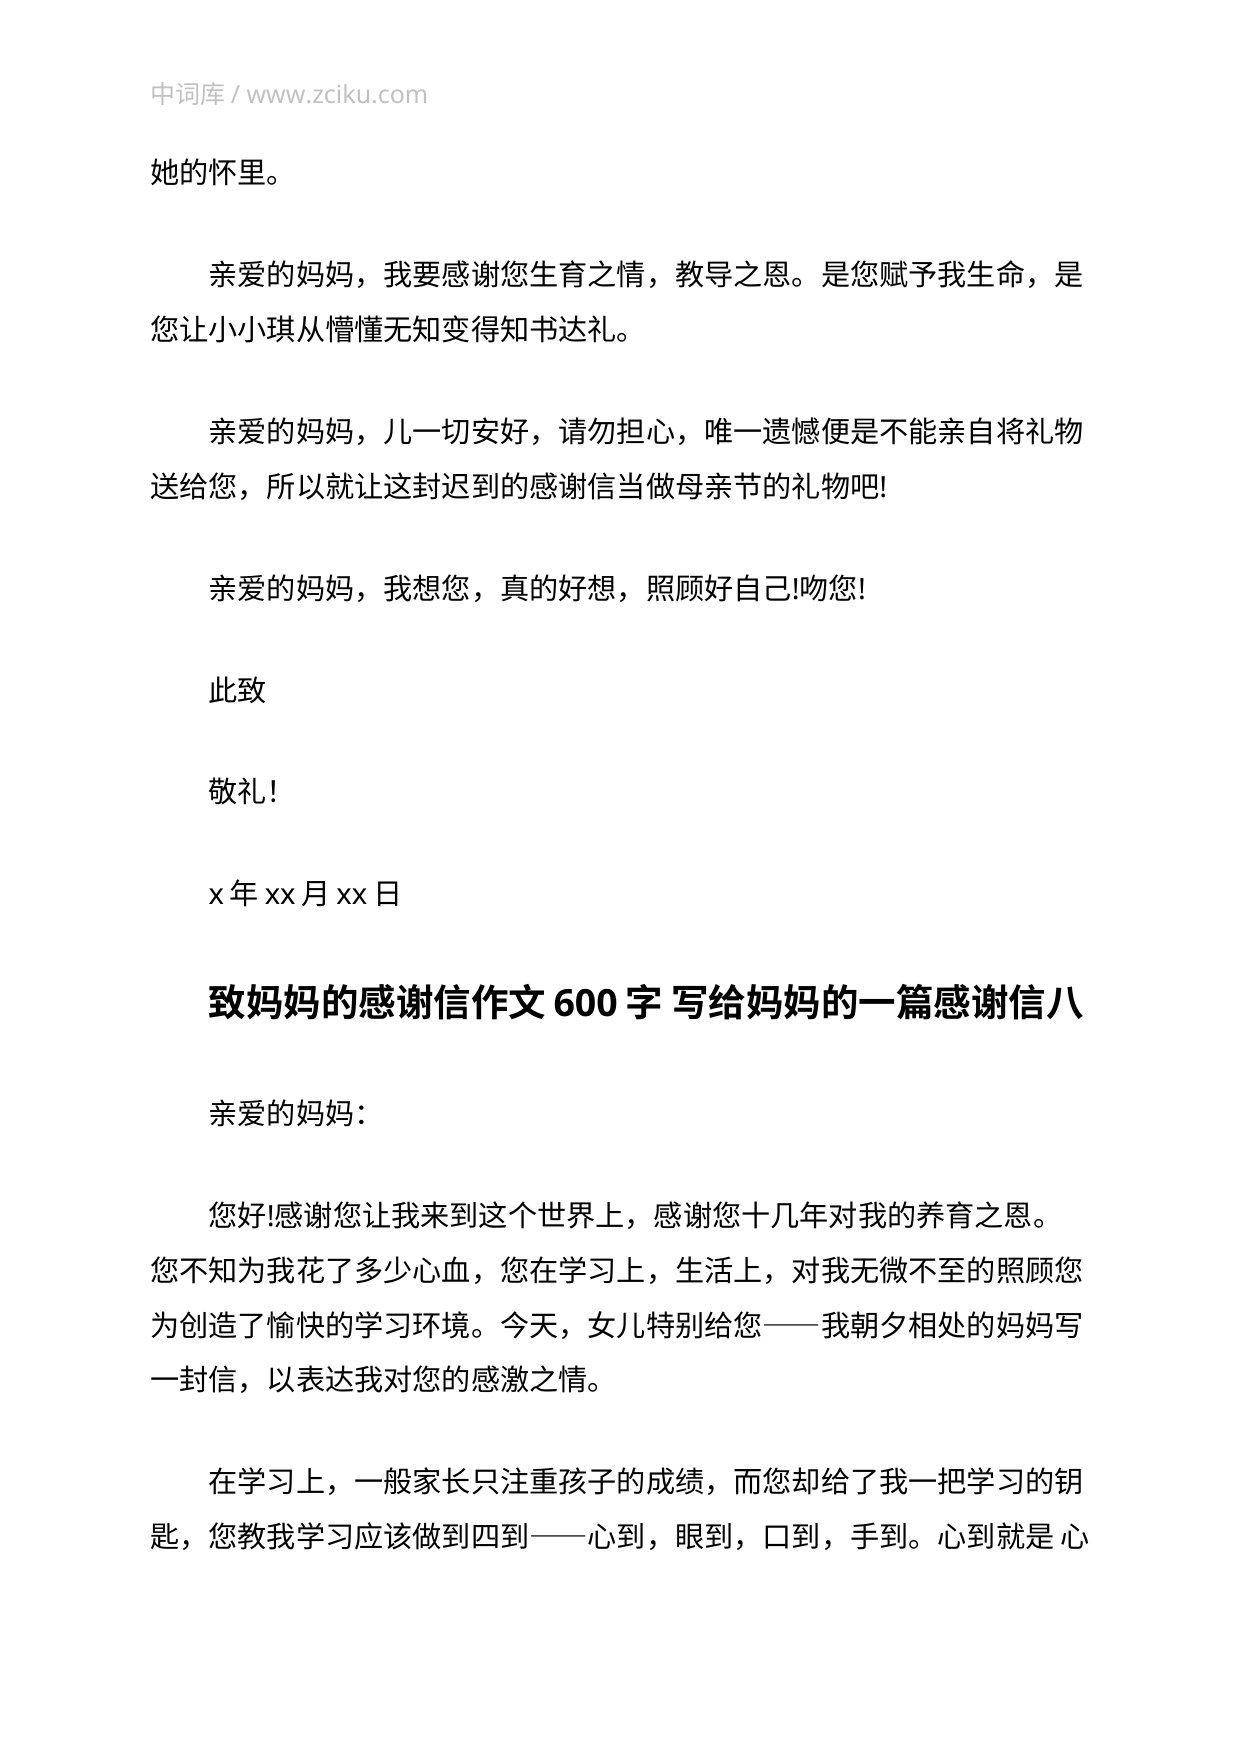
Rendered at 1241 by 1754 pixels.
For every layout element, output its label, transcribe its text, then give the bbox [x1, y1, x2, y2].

text 此致 [150, 667, 1090, 709]
text x年xx月xx日 [150, 871, 1090, 913]
text 亲爱的妈妈，我要感谢您生育之情，教导之恩。是您赋予我生命，是您让小小琪从懵懂无知变得知书达礼。 [150, 252, 1090, 349]
text 亲爱的妈妈，儿一切安好，请勿担心，唯一遗憾便是不能亲自将礼物送给您，所以就让这封迟到的感谢信当做母亲节的礼物吧! [150, 408, 1090, 506]
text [150, 150, 1090, 192]
text 亲爱的妈妈： [150, 1090, 1090, 1133]
text 敬礼！ [150, 769, 1090, 811]
text 您好!感谢您让我来到这个世界上，感谢您十几年对我的养育之恩。您不知为我花了多少心血，您在学习上，生活上，对我无微不至的照顾您为创造了愉快的学习环境。今天，女儿特别给您——我朝夕相处的妈妈写一封信，以表达我对您的感激之情。 [150, 1192, 1090, 1399]
text 致妈妈的感谢信作文600字 写给妈妈的一篇感谢信八 [150, 973, 1090, 1027]
text 亲爱的妈妈，我想您，真的好想，照顾好自己!吻您! [150, 565, 1090, 608]
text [150, 1459, 1090, 1556]
